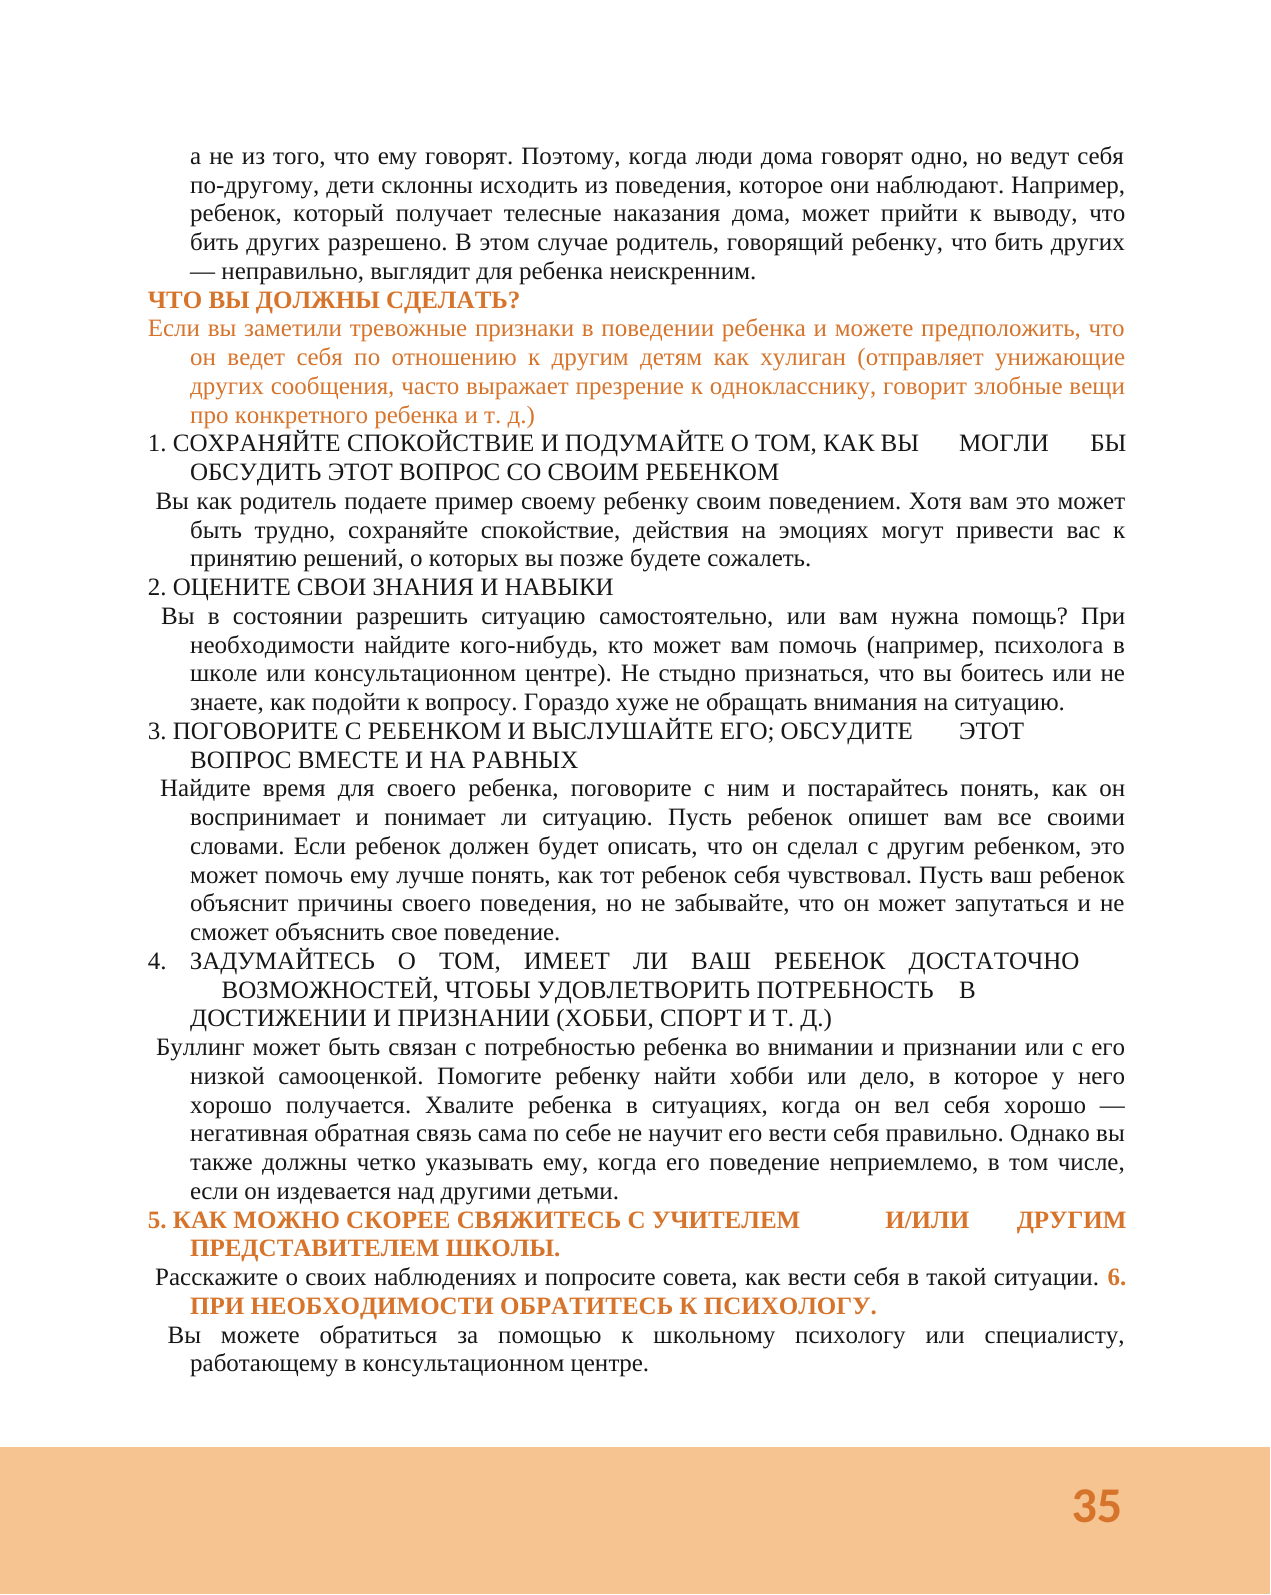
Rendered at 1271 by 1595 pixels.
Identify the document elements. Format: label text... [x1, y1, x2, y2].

text ЧТО ВЫ ДОЛЖНЫ СДЕЛАТЬ? [148, 285, 1126, 313]
text Найдите время для своего ребенка, поговорите с ним и постарайтесь понять, как он воспринимает и понимает ли ситуацию. Пусть ребенок опишет вам все своими словами. Если ребенок должен будет описать, что он сделал с другим ребенком, это может помочь ему лучше понять, как тот ребенок себя чувствовал. Пусть ваш ребенок объяснит причины своего поведения, но не забывайте, что он может запутаться и не сможет объяснить свое поведение. [148, 773, 1126, 946]
text 1. СОХРАНЯЙТЕ СПОКОЙСТВИЕ И ПОДУМАЙТЕ О ТОМ, КАК ВЫ МОГЛИ БЫ ОБСУДИТЬ ЭТОТ ВОПРОС СО СВОИМ РЕБЕНКОМ [148, 428, 1126, 486]
text 2. ОЦЕНИТЕ СВОИ ЗНАНИЯ И НАВЫКИ [148, 572, 1126, 601]
text Вы можете обратиться за помощью к школьному психологу или специалисту, работающему в консультационном центре. [148, 1320, 1126, 1377]
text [148, 141, 1126, 285]
text Расскажите о своих наблюдениях и попросите совета, как вести себя в такой ситуации. 6. ПРИ НЕОБХОДИМОСТИ ОБРАТИТЕСЬ К ПСИХОЛОГУ. [148, 1262, 1126, 1320]
text Вы как родитель подаете пример своему ребенку своим поведением. Хотя вам это может быть трудно, сохраняйте спокойствие, действия на эмоциях могут привести вас к принятию решений, о которых вы позже будете сожалеть. [148, 486, 1126, 572]
text Вы в состоянии разрешить ситуацию самостоятельно, или вам нужна помощь? При необходимости найдите кого-нибудь, кто может вам помочь (например, психолога в школе или консультационном центре). Не стыдно признаться, что вы боитесь или не знаете, как подойти к вопросу. Гораздо хуже не обращать внимания на ситуацию. [148, 601, 1126, 716]
text Если вы заметили тревожные признаки в поведении ребенка и можете предположить, что он ведет себя по отношению к другим детям как хулиган (отправляет унижающие других сообщения, часто выражает презрение к однокласснику, говорит злобные вещи про конкретного ребенка и т. д.) [148, 313, 1126, 428]
text Буллинг может быть связан с потребностью ребенка во внимании и признании или с его низкой самооценкой. Помогите ребенку найти хобби или дело, в которое у него хорошо получается. Хвалите ребенка в ситуациях, когда он вел себя хорошо — негативная обратная связь сама по себе не научит его вести себя правильно. Однако вы также должны четко указывать ему, когда его поведение неприемлемо, в том числе, если он издевается над другими детьми. [148, 1032, 1126, 1205]
text 5. КАК МОЖНО СКОРЕЕ СВЯЖИТЕСЬ С УЧИТЕЛЕМ И/ИЛИ ДРУГИМ ПРЕДСТАВИТЕЛЕМ ШКОЛЫ. [148, 1205, 1126, 1262]
text 3. ПОГОВОРИТЕ С РЕБЕНКОМ И ВЫСЛУШАЙТЕ ЕГО; ОБСУДИТЕ ЭТОТ ВОПРОС ВМЕСТЕ И НА РАВНЫХ [148, 716, 1126, 773]
text 4. ЗАДУМАЙТЕСЬ О ТОМ, ИМЕЕТ ЛИ ВАШ РЕБЕНОК ДОСТАТОЧНО ВОЗМОЖНОСТЕЙ, ЧТОБЫ УДОВЛЕТВОРИТЬ ПОТРЕБНОСТЬ В ДОСТИЖЕНИИ И ПРИЗНАНИИ (ХОББИ, СПОРТ И Т. Д.) [148, 946, 1126, 1032]
